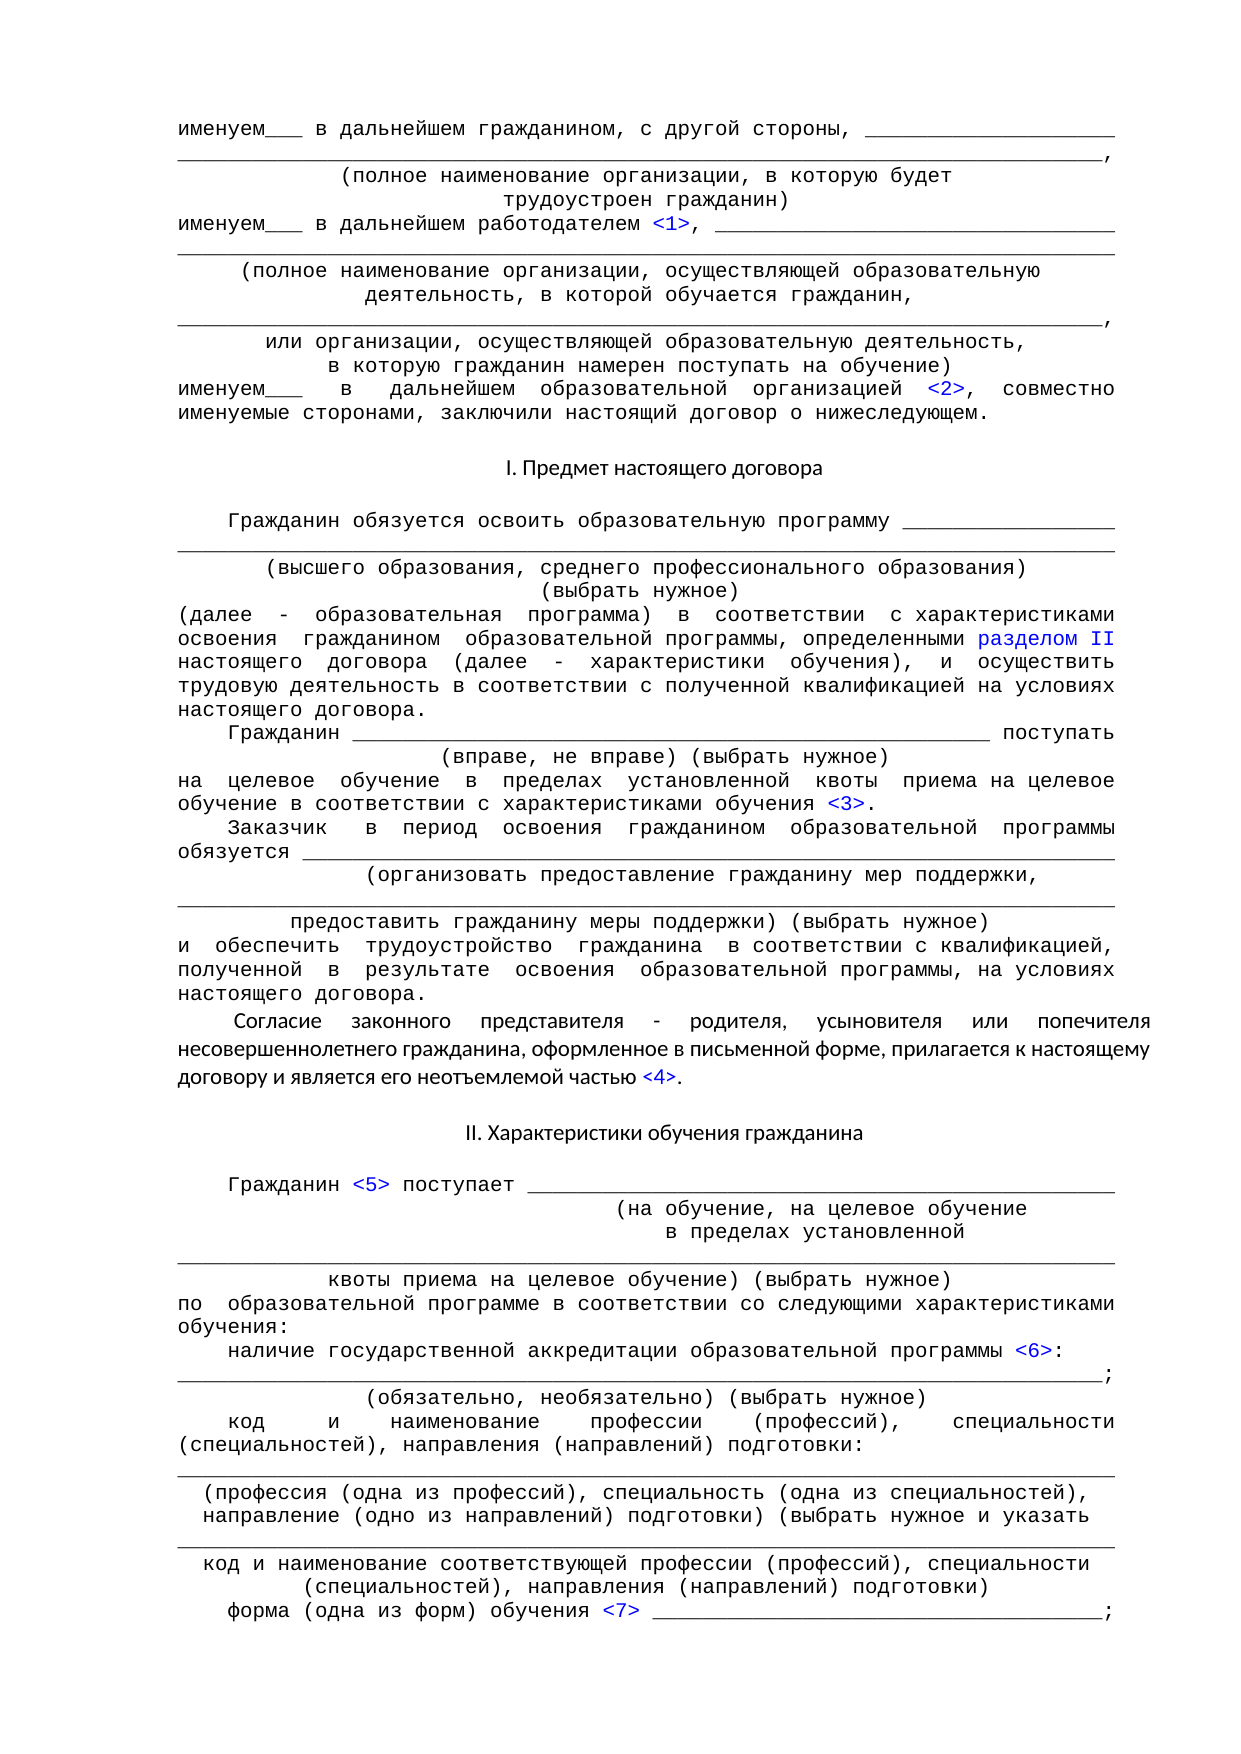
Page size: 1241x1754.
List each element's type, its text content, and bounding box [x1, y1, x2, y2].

text по образовательной программе в соответствии со следующими характеристиками [177, 1292, 1152, 1316]
text (специальностей), направления (направлений) подготовки: [177, 1434, 1152, 1458]
text (полное наименование организации, осуществляющей образовательную [177, 260, 1152, 284]
text (специальностей), направления (направлений) подготовки) [177, 1576, 1152, 1600]
text именуем___ в дальнейшем гражданином, с другой стороны, ____________________ [177, 118, 1152, 142]
text именуем___ в дальнейшем образовательной организацией <2>, совместно [177, 378, 1152, 402]
text на целевое обучение в пределах установленной квоты приема на целевое [177, 770, 1152, 793]
text обучение в соответствии с характеристиками обучения <3>. [177, 793, 1152, 817]
text __________________________________________________________________________; [177, 1363, 1152, 1387]
text в пределах установленной [177, 1222, 1152, 1245]
text именуемые сторонами, заключили настоящий договор о нижеследующем. [177, 402, 1152, 426]
text обязуется _________________________________________________________________ [177, 841, 1152, 864]
text ___________________________________________________________________________ [177, 1245, 1152, 1269]
text в которую гражданин намерен поступать на обучение) [177, 354, 1152, 378]
text трудоустроен гражданин) [177, 189, 1152, 213]
text (выбрать нужное) [177, 581, 1152, 604]
text или организации, осуществляющей образовательную деятельность, [177, 331, 1152, 354]
text (профессия (одна из профессий), специальность (одна из специальностей), [177, 1482, 1152, 1505]
text форма (одна из форм) обучения <7> ____________________________________; [177, 1600, 1152, 1623]
text ___________________________________________________________________________ [177, 1529, 1152, 1553]
text (вправе, не вправе) (выбрать нужное) [177, 746, 1152, 770]
text настоящего договора. [177, 982, 1152, 1006]
text ___________________________________________________________________________ [177, 236, 1152, 260]
text и обеспечить трудоустройство гражданина в соответствии с квалификацией, [177, 935, 1152, 959]
text (высшего образования, среднего профессионального образования) [177, 557, 1152, 581]
text код и наименование соответствующей профессии (профессий), специальности [177, 1553, 1152, 1576]
text Гражданин ___________________________________________________ поступать [177, 722, 1152, 746]
text ___________________________________________________________________________ [177, 888, 1152, 912]
text направление (одно из направлений) подготовки) (выбрать нужное и указать [177, 1505, 1152, 1529]
text предоставить гражданину меры поддержки) (выбрать нужное) [177, 912, 1152, 935]
text квоты приема на целевое обучение) (выбрать нужное) [177, 1269, 1152, 1292]
text II. Характеристики обучения гражданина [177, 1118, 1152, 1146]
text ___________________________________________________________________________ [177, 533, 1152, 557]
text Гражданин обязуется освоить образовательную программу _________________ [177, 509, 1152, 533]
text обучения: [177, 1316, 1152, 1340]
text ___________________________________________________________________________ [177, 1458, 1152, 1482]
text (полное наименование организации, в которую будет [177, 165, 1152, 189]
text полученной в результате освоения образовательной программы, на условиях [177, 959, 1152, 982]
text (на обучение, на целевое обучение [177, 1198, 1152, 1222]
text I. Предмет настоящего договора [177, 453, 1152, 482]
text освоения гражданином образовательной программы, определенными разделом II [177, 628, 1152, 651]
text Согласие законного представителя - родителя, усыновителя или попечителя несовершеннолетнего гражданина, оформленное в письменной форме, прилагается к настоящему договору и является его неотъемлемой частью <4>. [177, 1006, 1152, 1090]
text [177, 142, 1152, 165]
text трудовую деятельность в соответствии с полученной квалификацией на условиях [177, 675, 1152, 699]
text код и наименование профессии (профессий), специальности [177, 1411, 1152, 1434]
text деятельность, в которой обучается гражданин, [177, 284, 1152, 307]
text именуем___ в дальнейшем работодателем <1>, ________________________________ [177, 213, 1152, 236]
text настоящего договора (далее - характеристики обучения), и осуществить [177, 651, 1152, 675]
text (далее - образовательная программа) в соответствии с характеристиками [177, 604, 1152, 628]
text __________________________________________________________________________, [177, 307, 1152, 331]
text (организовать предоставление гражданину мер поддержки, [177, 864, 1152, 888]
text Гражданин <5> поступает _______________________________________________ [177, 1174, 1152, 1198]
text настоящего договора. [177, 699, 1152, 722]
text (обязательно, необязательно) (выбрать нужное) [177, 1387, 1152, 1411]
text наличие государственной аккредитации образовательной программы <6>: [177, 1340, 1152, 1363]
text Заказчик в период освоения гражданином образовательной программы [177, 817, 1152, 841]
